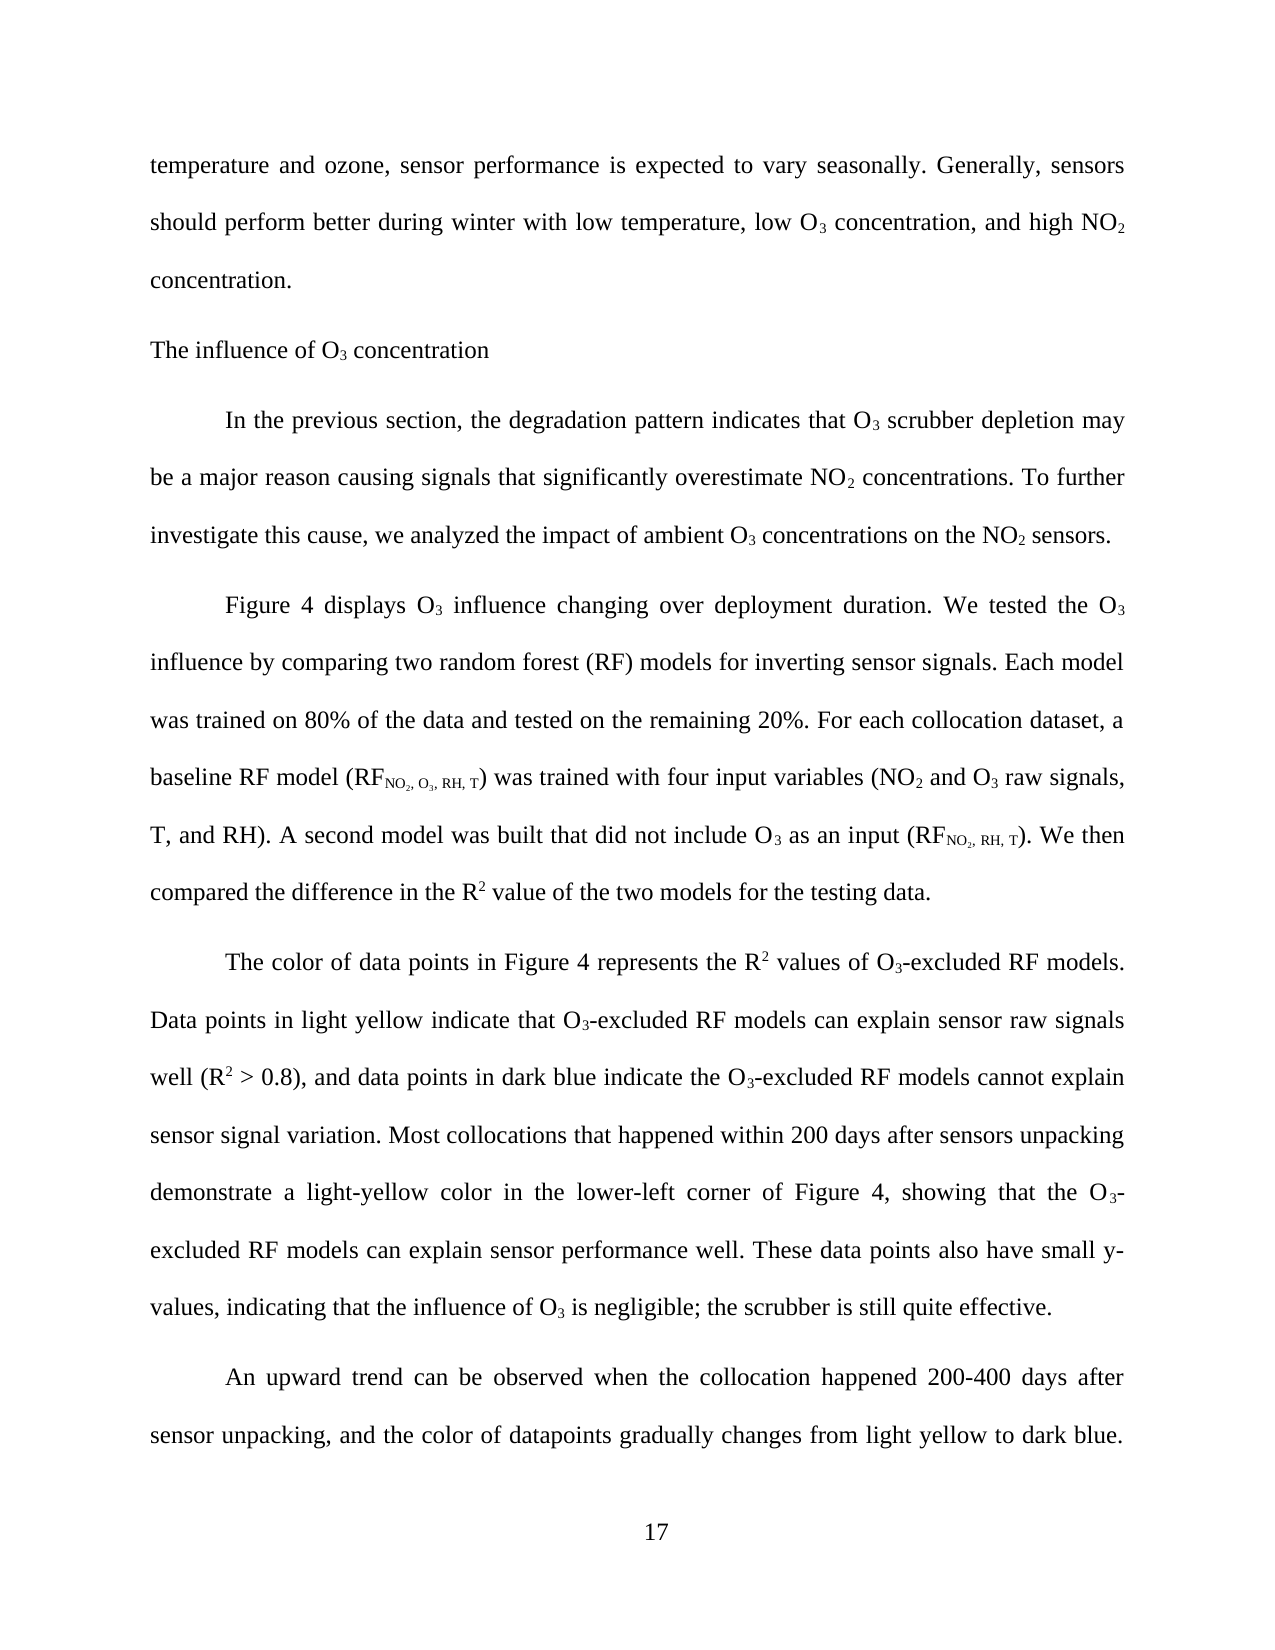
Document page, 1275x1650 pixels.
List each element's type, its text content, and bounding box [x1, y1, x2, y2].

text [150, 150, 1125, 294]
text The influence of O3 concentration [150, 335, 1125, 364]
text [150, 1362, 1125, 1449]
text The color of data points in Figure 4 represents the R2 values of O3-excluded RF models. Data points in light yellow indicate that O3-excluded RF models can explain sensor raw signals well (R2 > 0.8), and data points in dark blue indicate the O3-excluded RF models cannot explain sensor signal variation. Most collocations that happened within 200 days after sensors unpacking demonstrate a light-yellow color in the lower-left corner of Figure 4, showing that the O3-excluded RF models can explain sensor performance well. These data points also have small y-values, indicating that the influence of O3 is negligible; the scrubber is still quite effective. [150, 947, 1125, 1321]
text In the previous section, the degradation pattern indicates that O3 scrubber depletion may be a major reason causing signals that significantly overestimate NO2 concentrations. To further investigate this cause, we analyzed the impact of ambient O3 concentrations on the NO2 sensors. [150, 405, 1125, 549]
text Figure 4 displays O3 influence changing over deployment duration. We tested the O3 influence by comparing two random forest (RF) models for inverting sensor signals. Each model was trained on 80% of the data and tested on the remaining 20%. For each collocation dataset, a baseline RF model (RFNO₂, O₃, RH, T) was trained with four input variables (NO2 and O3 raw signals, T, and RH). A second model was built that did not include O3 as an input (RFNO₂, RH, T). We then compared the difference in the R2 value of the two models for the testing data. [150, 590, 1125, 906]
